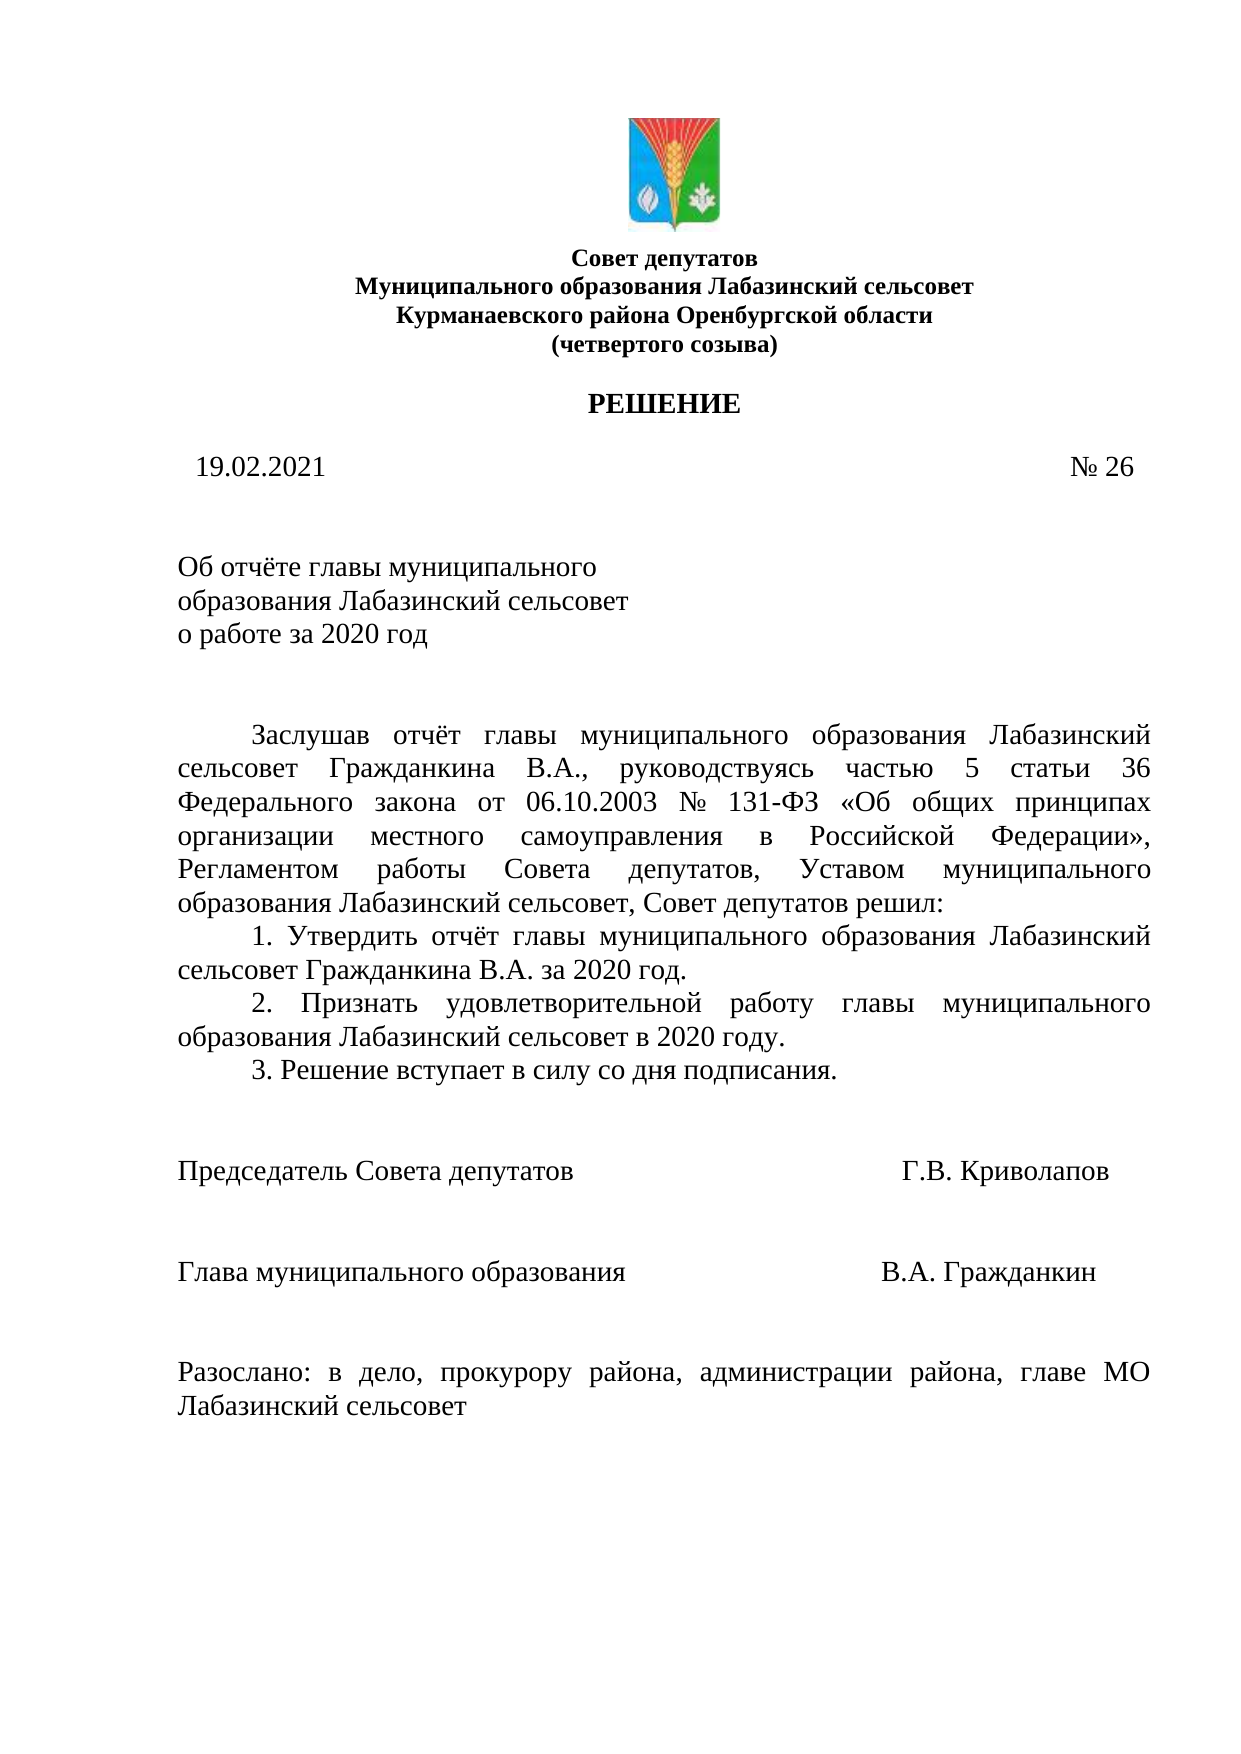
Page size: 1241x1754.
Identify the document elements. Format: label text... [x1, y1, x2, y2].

text образования Лабазинский сельсовет [177, 583, 1152, 616]
text Курманаевского района Оренбургской области [177, 300, 1152, 329]
text Об отчёте главы муниципального [177, 549, 1152, 583]
subtitle Муниципального образования Лабазинский сельсовет [177, 271, 1152, 300]
text Председатель Совета депутатов Г.В. Криволапов [177, 1153, 1152, 1187]
subtitle Совет депутатов [177, 243, 1152, 271]
text Заслушав отчёт главы муниципального образования Лабазинский сельсовет Гражданкина В.А., руководствуясь частью 5 статьи 36 Федерального закона от 06.10.2003 № 131-ФЗ «Об общих принципах организации местного самоуправления в Российской Федерации», Регламентом работы Совета депутатов, Уставом муниципального образования Лабазинский сельсовет, Совет депутатов решил: [177, 717, 1152, 918]
text о работе за 2020 год [177, 616, 1152, 650]
text Разослано: в дело, прокурору района, администрации района, главе МО Лабазинский сельсовет [177, 1354, 1152, 1421]
text Глава муниципального образования В.А. Гражданкин [177, 1254, 1152, 1287]
text 3. Решение вступает в силу со дня подписания. [177, 1052, 1152, 1086]
subtitle РЕШЕНИЕ [177, 386, 1152, 420]
picture [628, 118, 721, 232]
text (четвертого созыва) [177, 329, 1152, 358]
text 1. Утвердить отчёт главы муниципального образования Лабазинский сельсовет Гражданкина В.А. за 2020 год. [177, 918, 1152, 985]
text 2. Признать удовлетворительной работу главы муниципального образования Лабазинский сельсовет в 2020 году. [177, 985, 1152, 1052]
text 19.02.2021 № 26 [177, 449, 1152, 482]
